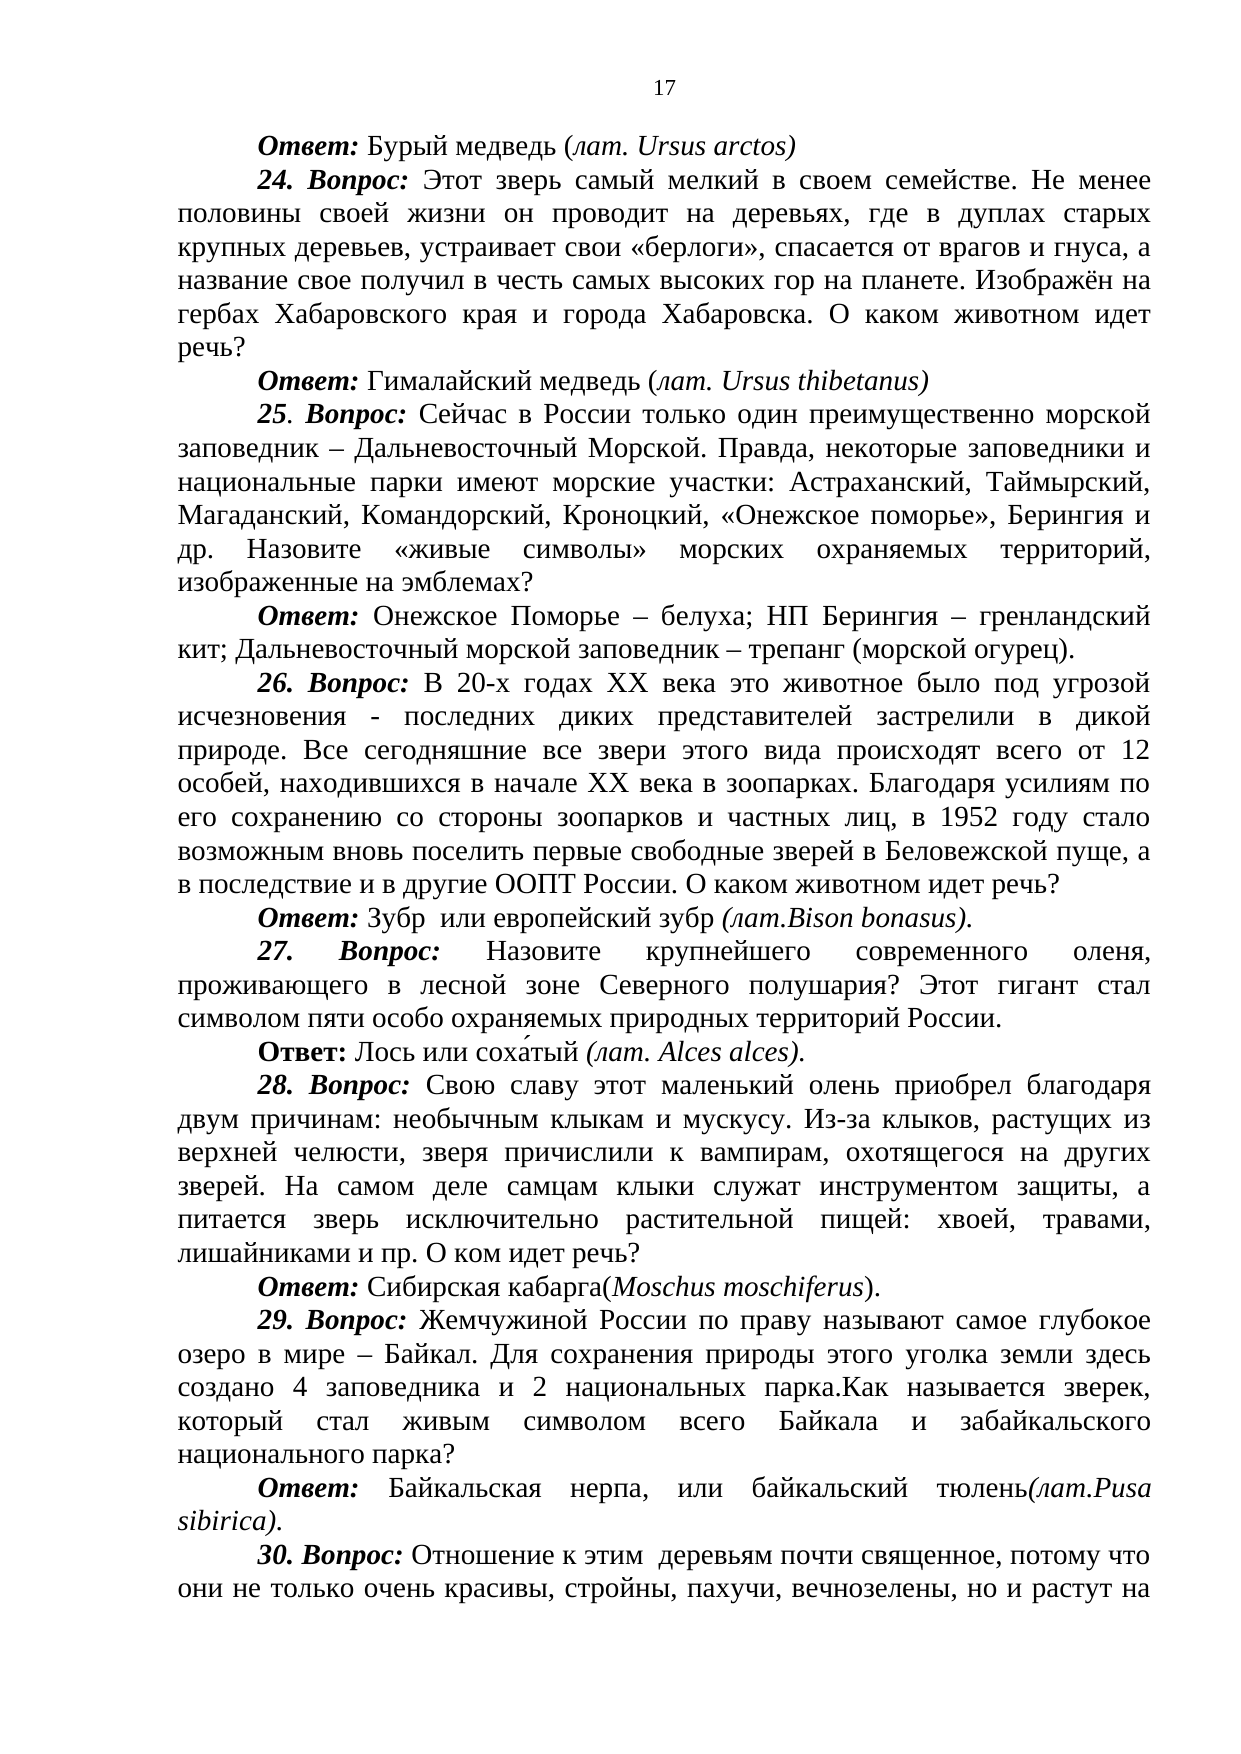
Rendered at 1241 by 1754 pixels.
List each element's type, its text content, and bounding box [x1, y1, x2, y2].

text Ответ: Лось или соха́тый (лат. Alces alces). [177, 1034, 1152, 1067]
list 27. Вопрос: Назовите крупнейшего современного оленя, проживающего в лесной зоне Северного полушария? Этот гигант стал символом пяти особо охраняемых природных территорий России. [177, 933, 1152, 1034]
list Ответ: Гималайский медведь (лат. Ursus thibetanus) [177, 363, 1152, 397]
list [177, 1537, 1152, 1604]
text Ответ: Сибирская кабарга(Moschus moschiferus). [177, 1269, 1152, 1302]
list 29. Вопрос: Жемчужиной России по праву называют самое глубокое озеро в мире – Байкал. Для сохранения природы этого уголка земли здесь создано 4 заповедника и 2 национальных парка.Как называется зверек, который стал живым символом всего Байкала и забайкальского национального парка? [177, 1302, 1152, 1470]
text Ответ: Байкальская нерпа, или байкальский тюлень(лат.Pusa sibirica). [177, 1470, 1152, 1537]
list 25. Вопрос: Сейчас в России только один преимущественно морской заповедник – Дальневосточный Морской. Правда, некоторые заповедники и национальные парки имеют морские участки: Астраханский, Таймырский, Магаданский, Командорский, Кроноцкий, «Онежское поморье», Берингия и др. Назовите «живые символы» морских охраняемых территорий, изображенные на эмблемах? [177, 397, 1152, 598]
list 24. Вопрос: Этот зверь самый мелкий в своем семействе. Не менее половины своей жизни он проводит на деревьях, где в дуплах старых крупных деревьев, устраивает свои «берлоги», спасается от врагов и гнуса, а название свое получил в честь самых высоких гор на планете. Изображён на гербах Хабаровского края и города Хабаровска. О каком животном идет речь? [177, 162, 1152, 363]
text Ответ: Бурый медведь (лат. Ursus arctos) [177, 128, 1152, 162]
list 26. Вопрос: В 20-х годах XX века это животное было под угрозой исчезновения - последних диких представителей застрелили в дикой природе. Все сегодняшние все звери этого вида происходят всего от 12 особей, находившихся в начале XX века в зоопарках. Благодаря усилиям по его сохранению со стороны зоопарков и частных лиц, в 1952 году стало возможным вновь поселить первые свободные зверей в Беловежской пуще, а в последствие и в другие ООПТ России. О каком животном идет речь? [177, 665, 1152, 900]
list 28. Вопрос: Свою славу этот маленький олень приобрел благодаря двум причинам: необычным клыкам и мускусу. Из-за клыков, растущих из верхней челюсти, зверя причислили к вампирам, охотящегося на других зверей. На самом деле самцам клыки служат инструментом защиты, а питается зверь исключительно растительной пищей: хвоей, травами, лишайниками и пр. О ком идет речь? [177, 1067, 1152, 1269]
list Ответ: Онежское Поморье – белуха; НП Берингия – гренландский кит; Дальневосточный морской заповедник – трепанг (морской огурец). [177, 598, 1152, 665]
text Ответ: Зубр или европейский зубр (лат.Bison bonasus). [177, 900, 1152, 933]
